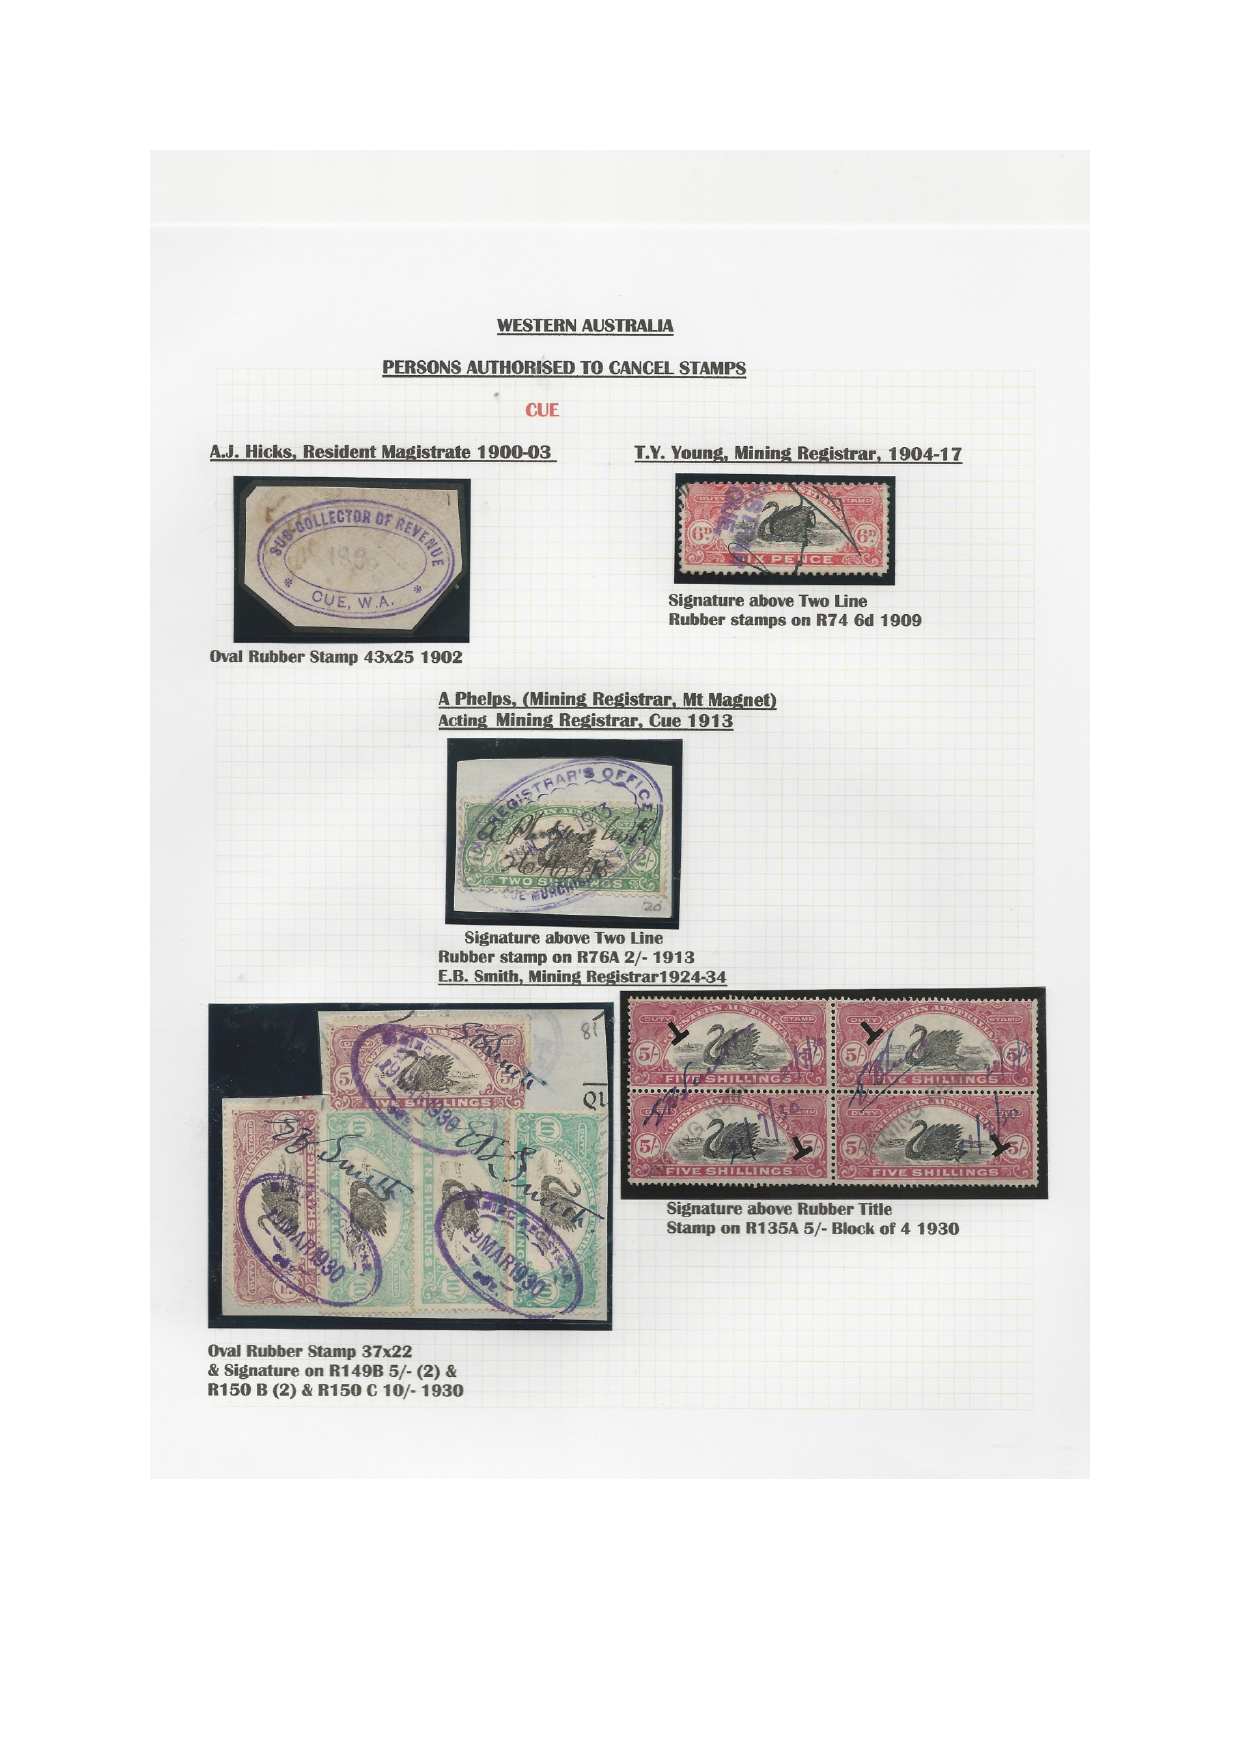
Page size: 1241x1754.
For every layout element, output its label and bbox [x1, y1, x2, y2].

picture [150, 150, 1091, 1479]
